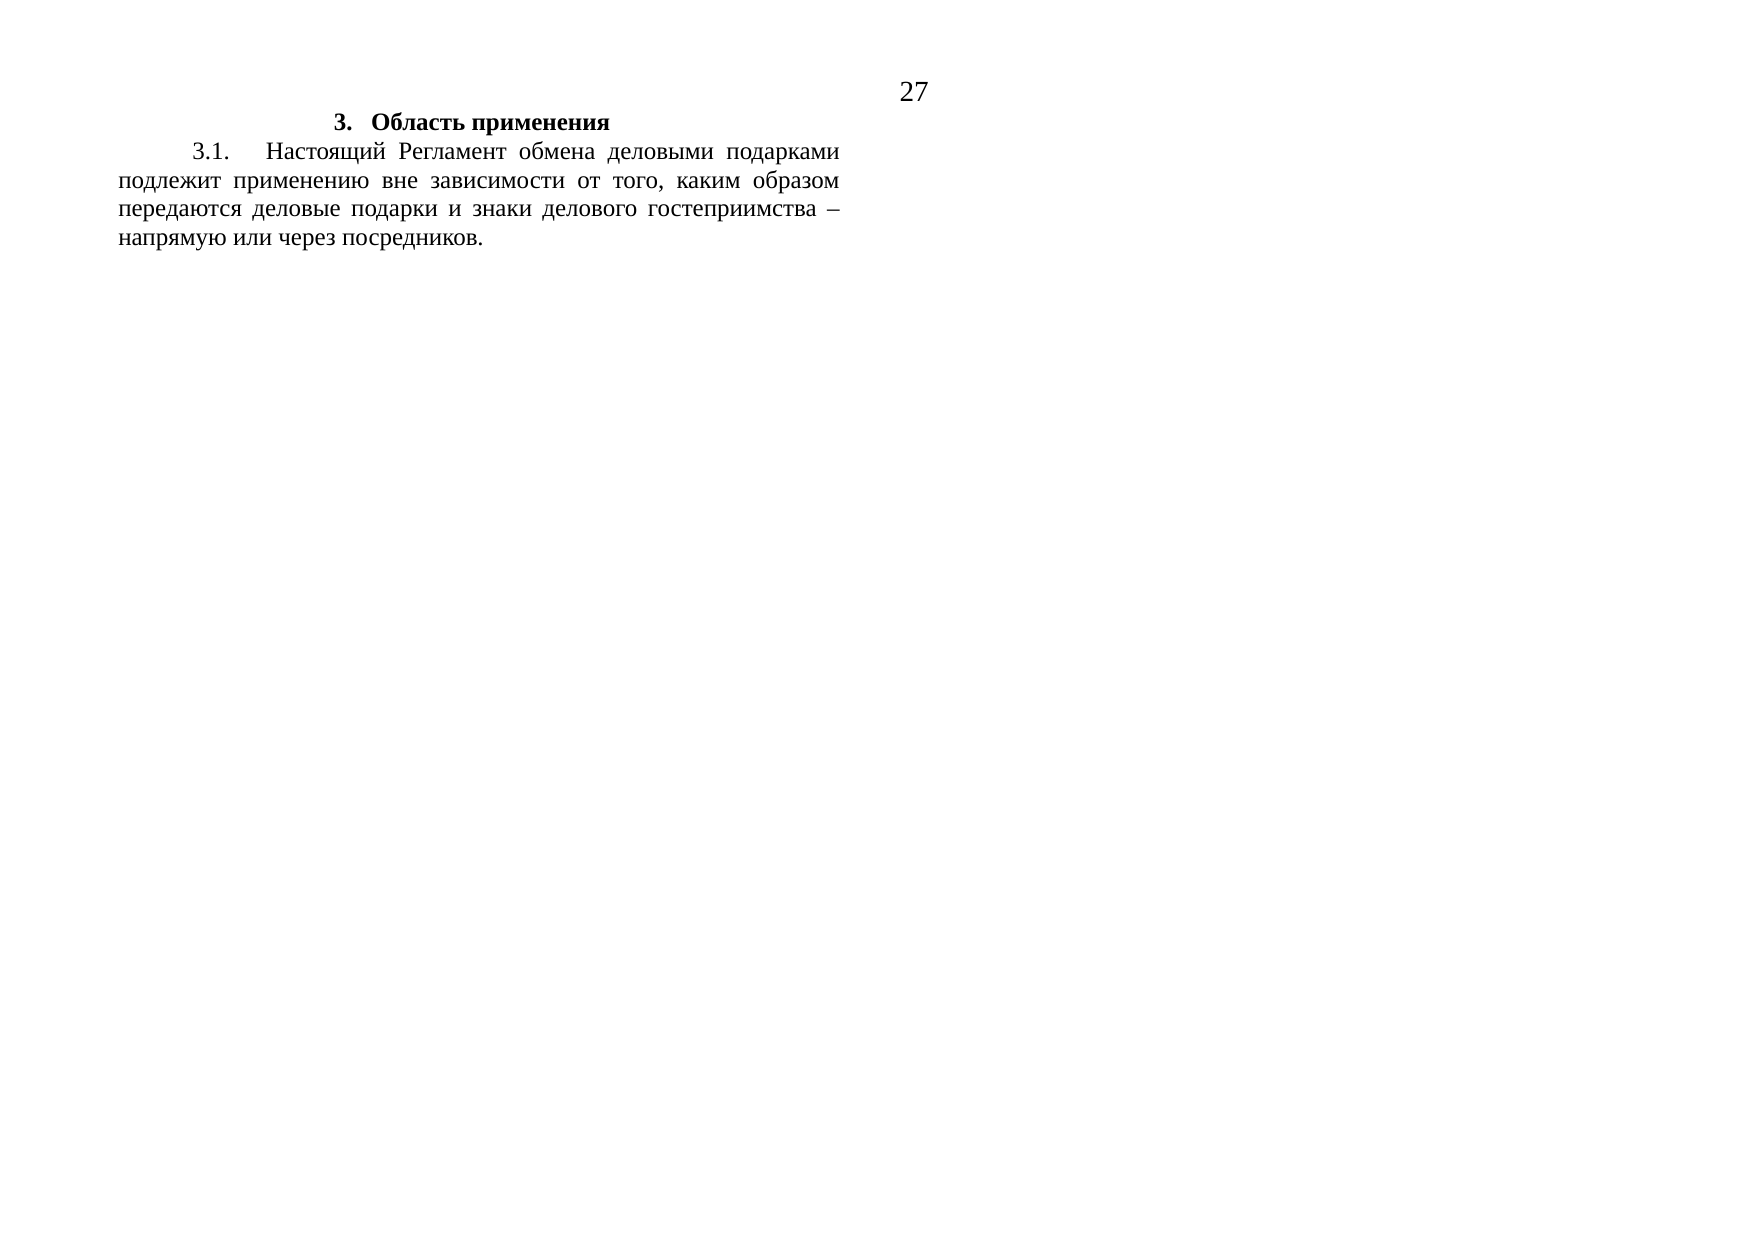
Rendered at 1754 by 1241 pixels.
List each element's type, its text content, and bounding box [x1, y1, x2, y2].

list Настоящий Регламент обмена деловыми подарками подлежит применению вне зависимости от того, каким образом передаются деловые подарки и знаки делового гостеприимства – напрямую или через посредников. [118, 136, 840, 251]
list Область применения [118, 107, 840, 136]
